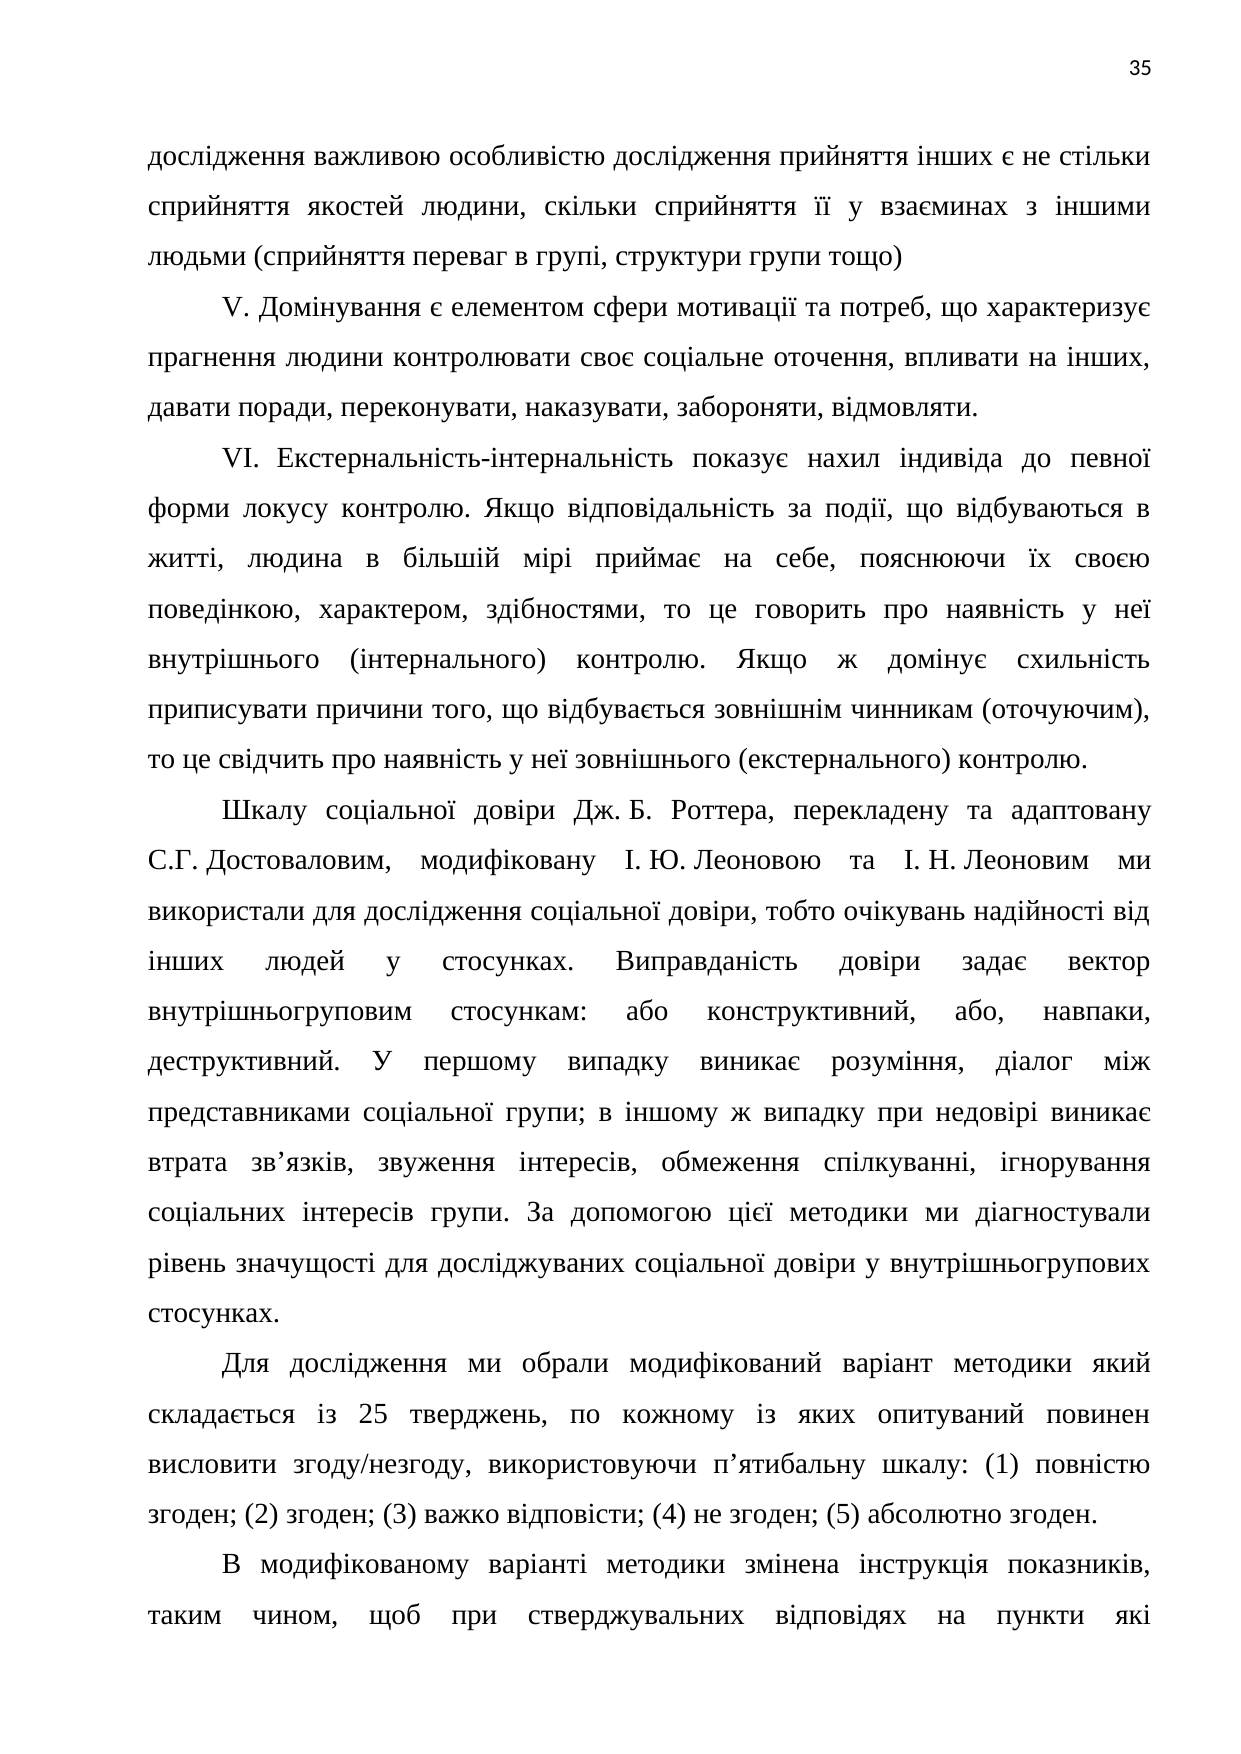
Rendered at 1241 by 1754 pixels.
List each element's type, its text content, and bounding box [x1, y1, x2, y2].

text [148, 1547, 1152, 1631]
text VI. Екстернальність-інтернальність показує нахил індивіда до певної форми локусу контролю. Якщо відповідальність за події, що відбуваються в житті, людина в більшій мірі приймає на себе, пояснюючи їх своєю поведінкою, характером, здібностями, то це говорить про наявність у неї внутрішнього (інтернального) контролю. Якщо ж домінує схильність приписувати причини того, що відбувається зовнішнім чинникам (оточуючим), то це свідчить про наявність у неї зовнішнього (екстернального) контролю. [148, 440, 1152, 775]
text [148, 138, 1152, 272]
text Для дослідження ми обрали модифікований варіант методики який складається із 25 тверджень, по кожному із яких опитуваний повинен висловити згоду/незгоду, використовуючи п’ятибальну шкалу: (1) повністю згоден; (2) згоден; (3) важко відповісти; (4) не згоден; (5) абсолютно згоден. [148, 1345, 1152, 1530]
text Шкалу соціальної довіри Дж. Б. Роттера, перекладену та адаптовану С.Г. Достоваловим, модифіковану І. Ю. Леоновою та І. Н. Леоновим ми використали для дослідження соціальної довіри, тобто очікувань надійності від інших людей у стосунках. Виправданість довіри задає вектор внутрішньогруповим стосункам: або конструктивний, або, навпаки, деструктивний. У першому випадку виникає розуміння, діалог між представниками соціальної групи; в іншому ж випадку при недовірі виникає втрата зв’язків, звуження інтересів, обмеження спілкуванні, ігнорування соціальних інтересів групи. За допомогою цієї методики ми діагностували рівень значущості для досліджуваних соціальної довіри у внутрішньогрупових стосунках. [148, 792, 1152, 1329]
text V. Домінування є елементом сфери мотивації та потреб, що характеризує прагнення людини контролювати своє соціальне оточення, впливати на інших, давати поради, переконувати, наказувати, забороняти, відмовляти. [148, 289, 1152, 423]
